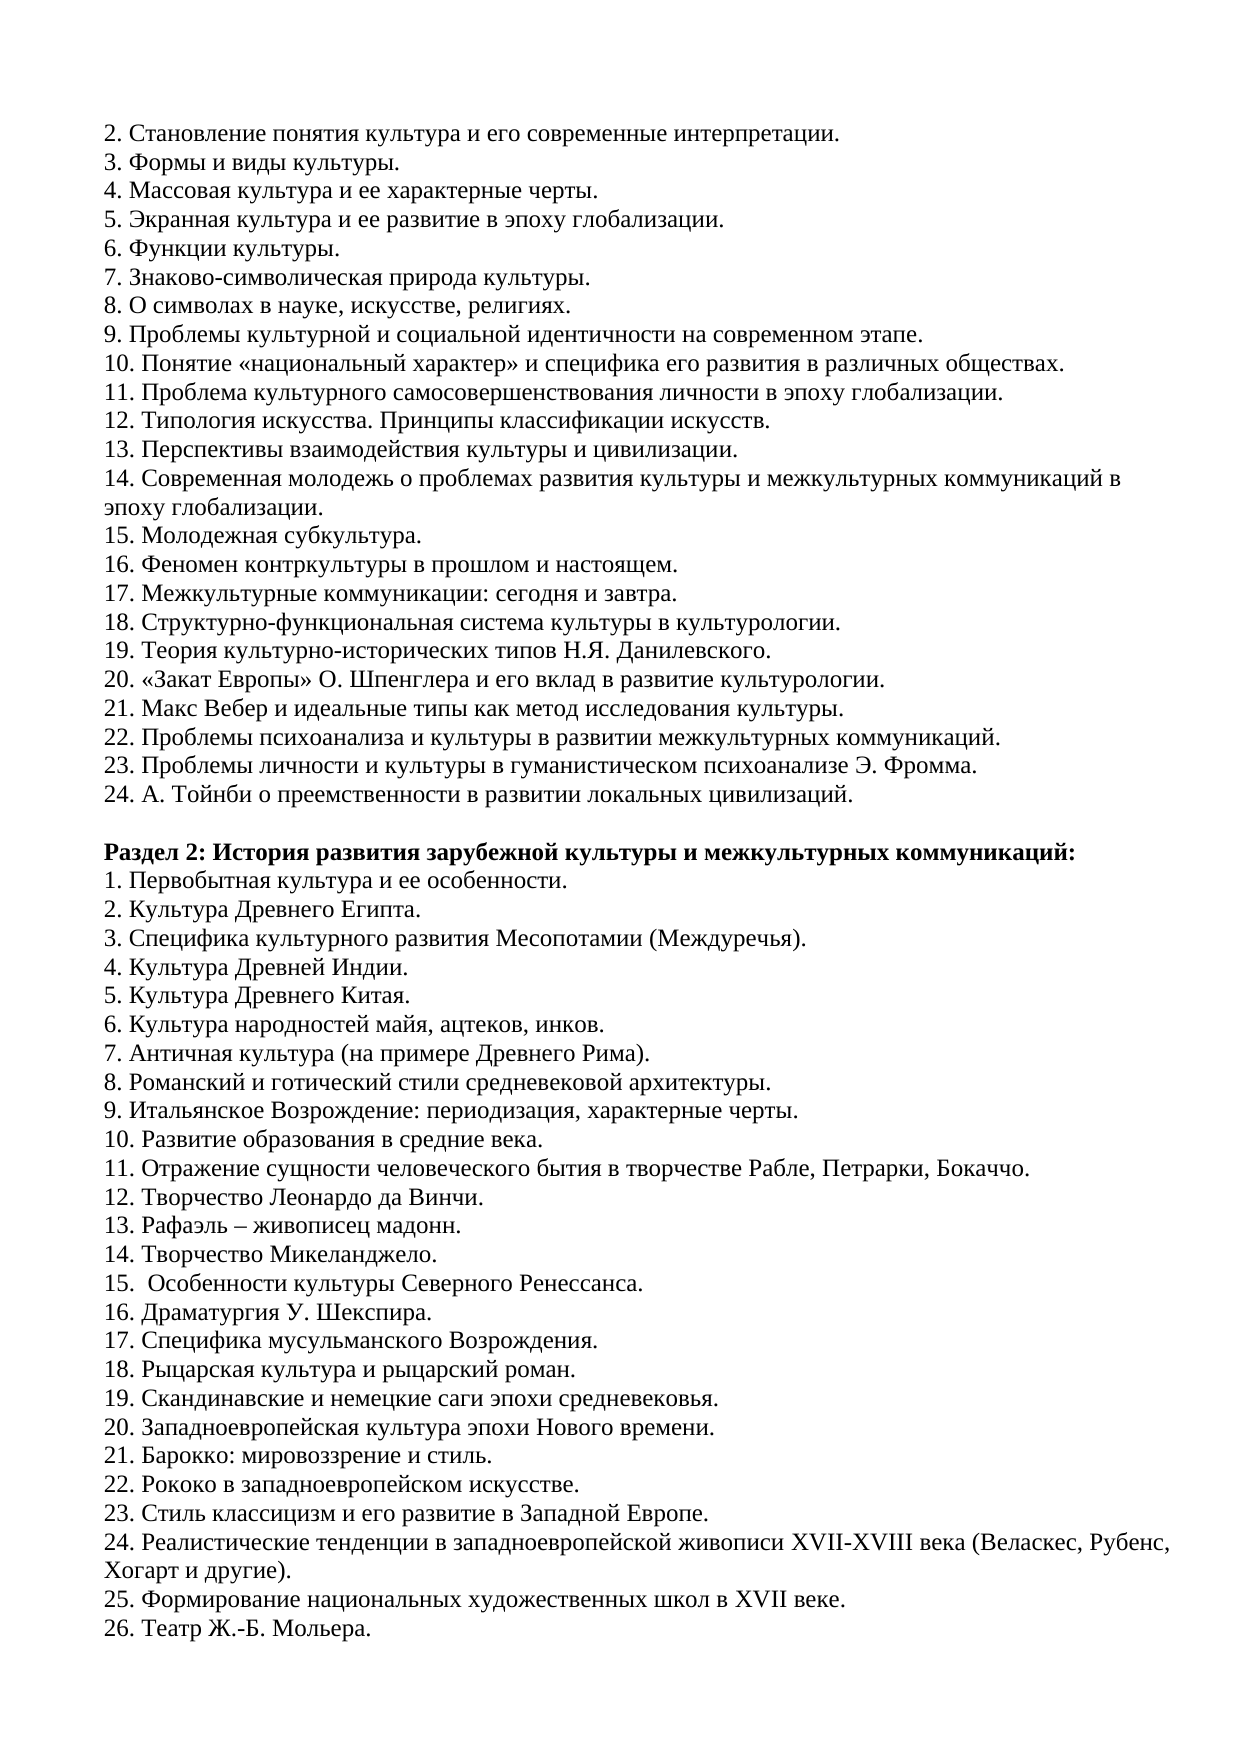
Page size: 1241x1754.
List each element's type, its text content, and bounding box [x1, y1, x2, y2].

text 18. Структурно-функциональная система культуры в культурологии. [103, 607, 1181, 636]
text 3. Формы и виды культуры. [103, 147, 1181, 176]
text 24. Реалистические тенденции в западноевропейской живописи XVII-XVIII века (Веласкес, Рубенс, Хогарт и другие). [103, 1527, 1181, 1584]
text Раздел 2: История развития зарубежной культуры и межкультурных коммуникаций: [103, 837, 1181, 866]
text 23. Проблемы личности и культуры в гуманистическом психоанализе Э. Фромма. [103, 751, 1181, 779]
text 7. Античная культура (на примере Древнего Рима). [103, 1038, 1181, 1067]
text 9. Проблемы культурной и социальной идентичности на современном этапе. [103, 319, 1181, 348]
text 24. А. Тойнби о преемственности в развитии локальных цивилизаций. [103, 779, 1181, 808]
text 1. Первобытная культура и ее особенности. [103, 866, 1181, 894]
text 5. Экранная культура и ее развитие в эпоху глобализации. [103, 204, 1181, 233]
text 14. Творчество Микеланджело. [103, 1239, 1181, 1268]
text 15. Молодежная субкультура. [103, 521, 1181, 549]
text 25. Формирование национальных художественных школ в XVII веке. [103, 1584, 1181, 1613]
text 20. Западноевропейская культура эпохи Нового времени. [103, 1412, 1181, 1441]
text 20. «Закат Европы» О. Шпенглера и его вклад в развитие культурологии. [103, 664, 1181, 693]
text 12. Типология искусства. Принципы классификации искусств. [103, 406, 1181, 434]
text 6. Культура народностей майя, ацтеков, инков. [103, 1009, 1181, 1038]
text 2. Становление понятия культура и его современные интерпретации. [103, 118, 1181, 147]
text 17. Межкультурные коммуникации: сегодня и завтра. [103, 578, 1181, 607]
text 19. Теория культурно-исторических типов Н.Я. Данилевского. [103, 636, 1181, 664]
text 12. Творчество Леонардо да Винчи. [103, 1182, 1181, 1211]
text 26. Театр Ж.-Б. Мольера. [103, 1613, 1181, 1642]
text 2. Культура Древнего Египта. [103, 894, 1181, 923]
text 21. Барокко: мировоззрение и стиль. [103, 1441, 1181, 1469]
text 4. Культура Древней Индии. [103, 952, 1181, 981]
text 5. Культура Древнего Китая. [103, 981, 1181, 1009]
text 10. Понятие «национальный характер» и специфика его развития в различных обществах. [103, 348, 1181, 377]
text 9. Итальянское Возрождение: периодизация, характерные черты. [103, 1096, 1181, 1124]
text 14. Современная молодежь о проблемах развития культуры и межкультурных коммуникаций в эпоху глобализации. [103, 463, 1181, 521]
text 7. Знаково-символическая природа культуры. [103, 262, 1181, 291]
text 11. Отражение сущности человеческого бытия в творчестве Рабле, Петрарки, Бокаччо. [103, 1153, 1181, 1182]
text 8. Романский и готический стили средневековой архитектуры. [103, 1067, 1181, 1096]
text 22. Рококо в западноевропейском искусстве. [103, 1469, 1181, 1498]
text 4. Массовая культура и ее характерные черты. [103, 176, 1181, 204]
text 11. Проблема культурного самосовершенствования личности в эпоху глобализации. [103, 377, 1181, 406]
text 19. Скандинавские и немецкие саги эпохи средневековья. [103, 1383, 1181, 1412]
text 23. Стиль классицизм и его развитие в Западной Европе. [103, 1498, 1181, 1527]
text 13. Перспективы взаимодействия культуры и цивилизации. [103, 434, 1181, 463]
text 16. Феномен контркультуры в прошлом и настоящем. [103, 549, 1181, 578]
text 21. Макс Вебер и идеальные типы как метод исследования культуры. [103, 693, 1181, 722]
text 10. Развитие образования в средние века. [103, 1124, 1181, 1153]
text 6. Функции культуры. [103, 233, 1181, 262]
text 16. Драматургия У. Шекспира. [103, 1297, 1181, 1326]
text 22. Проблемы психоанализа и культуры в развитии межкультурных коммуникаций. [103, 722, 1181, 751]
text 18. Рыцарская культура и рыцарский роман. [103, 1354, 1181, 1383]
text 15. Особенности культуры Северного Ренессанса. [103, 1268, 1181, 1297]
text 13. Рафаэль – живописец мадонн. [103, 1211, 1181, 1239]
text 3. Специфика культурного развития Месопотамии (Междуречья). [103, 923, 1181, 952]
text 8. О символах в науке, искусстве, религиях. [103, 291, 1181, 319]
text 17. Специфика мусульманского Возрождения. [103, 1326, 1181, 1354]
